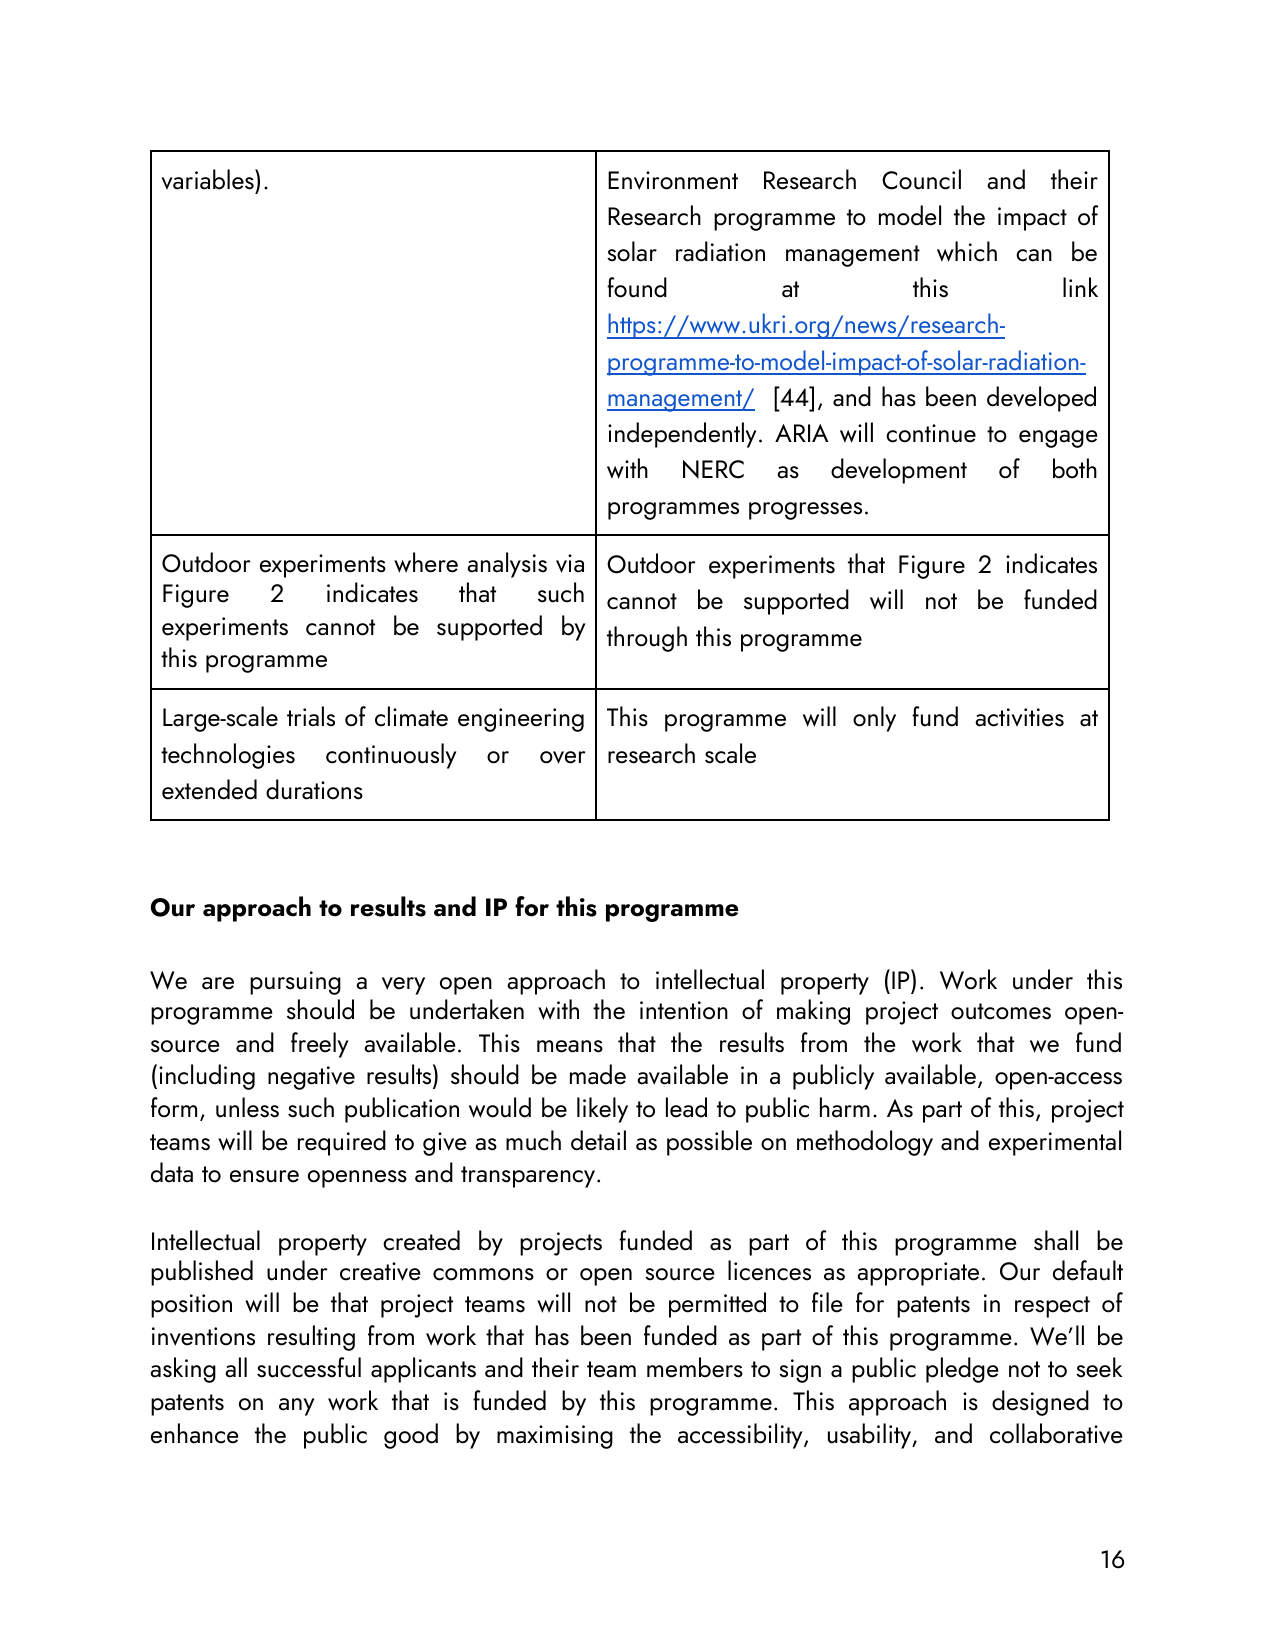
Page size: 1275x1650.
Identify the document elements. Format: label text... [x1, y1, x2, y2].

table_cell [597, 152, 1108, 534]
table_cell Outdoor experiments where analysis via Figure 2 indicates that such experiments cannot be supported by this programme [152, 536, 595, 688]
table_cell Outdoor experiments that Figure 2 indicates cannot be supported will not be funded through this programme [597, 536, 1108, 688]
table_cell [152, 152, 595, 534]
text We are pursuing a very open approach to intellectual property (IP). Work under this programme should be undertaken with the intention of making project outcomes open-source and freely available. This means that the results from the work that we fund (including negative results) should be made available in a publicly available, open-access form, unless such publication would be likely to lead to public harm. As part of this, project teams will be required to give as much detail as possible on methodology and experimental data to ensure openness and transparency. [150, 964, 1125, 1192]
subtitle Our approach to results and IP for this programme [150, 890, 1125, 926]
table_cell Large-scale trials of climate engineering technologies continuously or over extended durations [152, 690, 595, 819]
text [150, 1224, 1125, 1452]
table_cell This programme will only fund activities at research scale [597, 690, 1108, 819]
